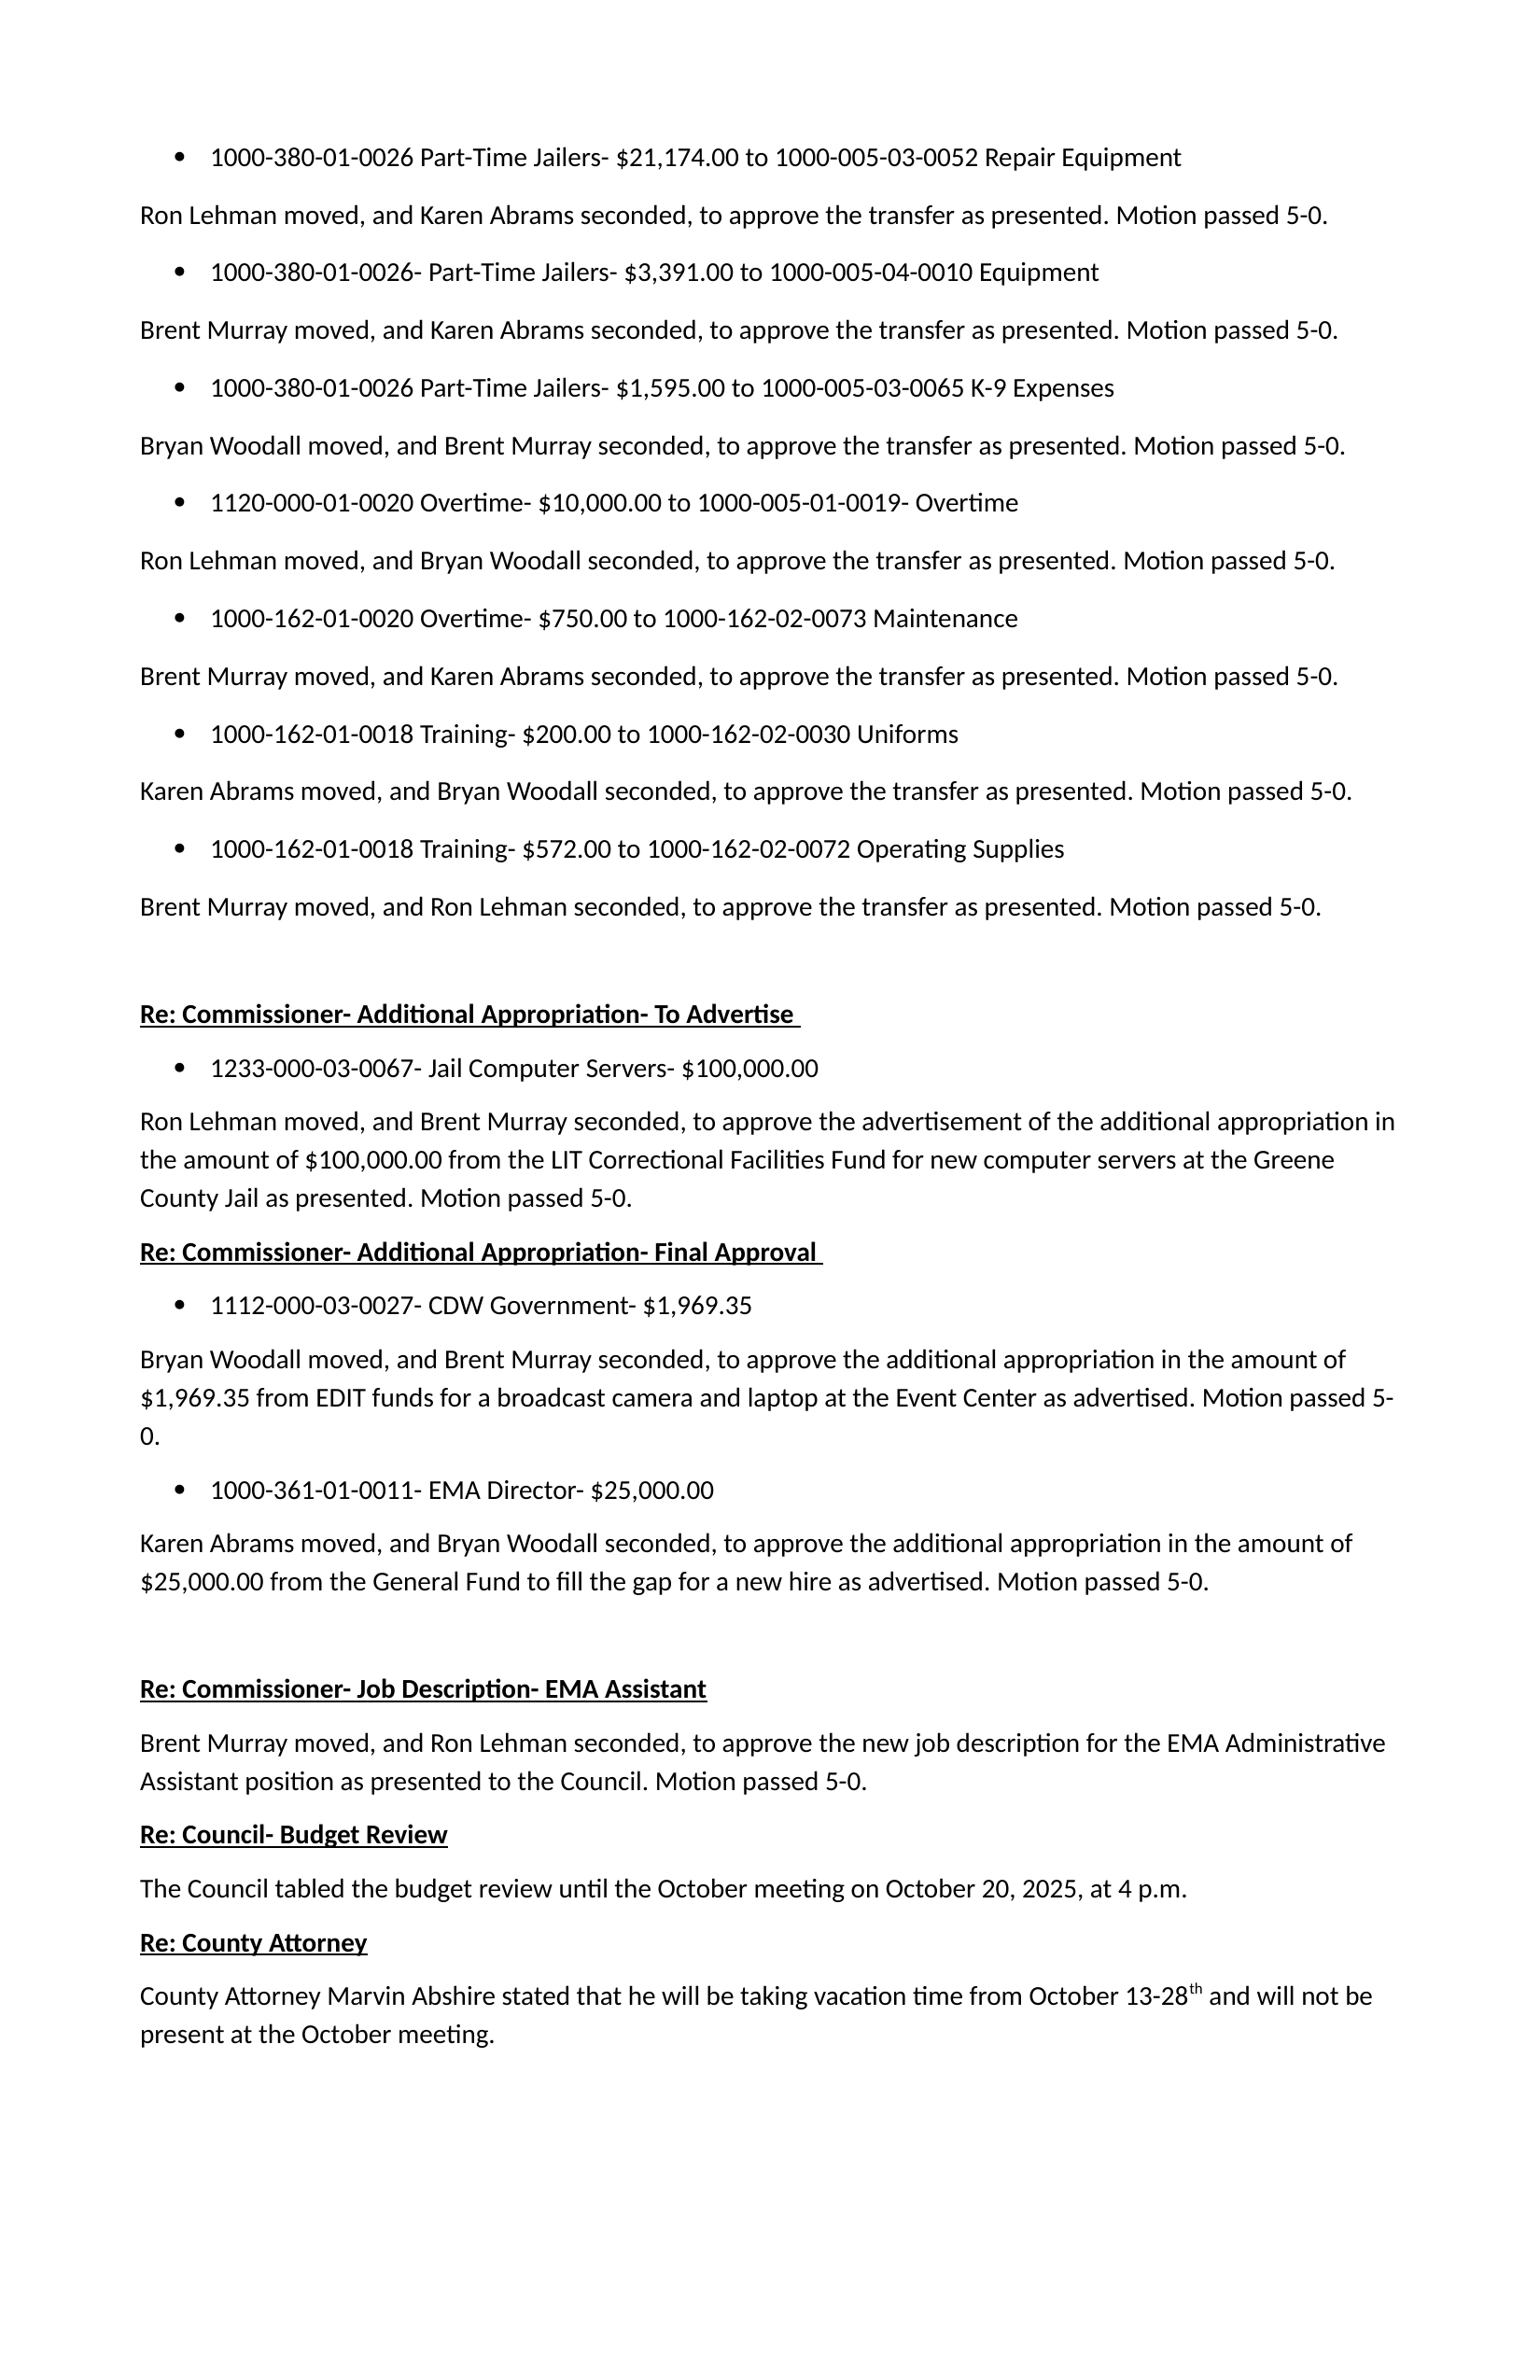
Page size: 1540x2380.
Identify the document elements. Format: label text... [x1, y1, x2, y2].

list 1120-000-01-0020 Overtime- $10,000.00 to 1000-005-01-0019- Overtime [175, 486, 1400, 519]
text Brent Murray moved, and Karen Abrams seconded, to approve the transfer as presented. Motion passed 5-0. [140, 313, 1400, 346]
list 1000-380-01-0026 Part-Time Jailers- $21,174.00 to 1000-005-03-0052 Repair Equipment [175, 140, 1400, 174]
text Karen Abrams moved, and Bryan Woodall seconded, to approve the additional appropriation in the amount of $25,000.00 from the General Fund to fill the gap for a new hire as advertised. Motion passed 5-0. [140, 1526, 1400, 1598]
text Re: Commissioner- Additional Appropriation- Final Approval [140, 1235, 1400, 1267]
text Re: County Attorney [140, 1925, 1400, 1958]
list 1000-162-01-0018 Training- $572.00 to 1000-162-02-0072 Operating Supplies [175, 832, 1400, 865]
text Karen Abrams moved, and Bryan Woodall seconded, to approve the transfer as presented. Motion passed 5-0. [140, 774, 1400, 807]
text Ron Lehman moved, and Brent Murray seconded, to approve the advertisement of the additional appropriation in the amount of $100,000.00 from the LIT Correctional Facilities Fund for new computer servers at the Greene County Jail as presented. Motion passed 5-0. [140, 1104, 1400, 1214]
list 1000-361-01-0011- EMA Director- $25,000.00 [175, 1473, 1400, 1505]
list 1000-380-01-0026 Part-Time Jailers- $1,595.00 to 1000-005-03-0065 K-9 Expenses [175, 371, 1400, 404]
text County Attorney Marvin Abshire stated that he will be taking vacation time from October 13-28th and will not be present at the October meeting. [140, 1979, 1400, 2051]
list 1233-000-03-0067- Jail Computer Servers- $100,000.00 [175, 1051, 1400, 1084]
text Brent Murray moved, and Karen Abrams seconded, to approve the transfer as presented. Motion passed 5-0. [140, 659, 1400, 693]
text Ron Lehman moved, and Bryan Woodall seconded, to approve the transfer as presented. Motion passed 5-0. [140, 543, 1400, 577]
list 1000-162-01-0020 Overtime- $750.00 to 1000-162-02-0073 Maintenance [175, 601, 1400, 635]
text Re: Commissioner- Job Description- EMA Assistant [140, 1672, 1400, 1705]
text Bryan Woodall moved, and Brent Murray seconded, to approve the transfer as presented. Motion passed 5-0. [140, 428, 1400, 461]
text Re: Council- Budget Review [140, 1817, 1400, 1851]
text The Council tabled the budget review until the October meeting on October 20, 2025, at 4 p.m. [140, 1871, 1400, 1905]
text Brent Murray moved, and Ron Lehman seconded, to approve the transfer as presented. Motion passed 5-0. [140, 889, 1400, 923]
text Re: Commissioner- Additional Appropriation- To Advertise [140, 997, 1400, 1030]
list 1000-380-01-0026- Part-Time Jailers- $3,391.00 to 1000-005-04-0010 Equipment [175, 255, 1400, 288]
text Ron Lehman moved, and Karen Abrams seconded, to approve the transfer as presented. Motion passed 5-0. [140, 198, 1400, 231]
list 1112-000-03-0027- CDW Government- $1,969.35 [175, 1289, 1400, 1322]
list 1000-162-01-0018 Training- $200.00 to 1000-162-02-0030 Uniforms [175, 717, 1400, 749]
text Brent Murray moved, and Ron Lehman seconded, to approve the new job description for the EMA Administrative Assistant position as presented to the Council. Motion passed 5-0. [140, 1726, 1400, 1798]
text Bryan Woodall moved, and Brent Murray seconded, to approve the additional appropriation in the amount of $1,969.35 from EDIT funds for a broadcast camera and laptop at the Event Center as advertised. Motion passed 5-0. [140, 1342, 1400, 1452]
